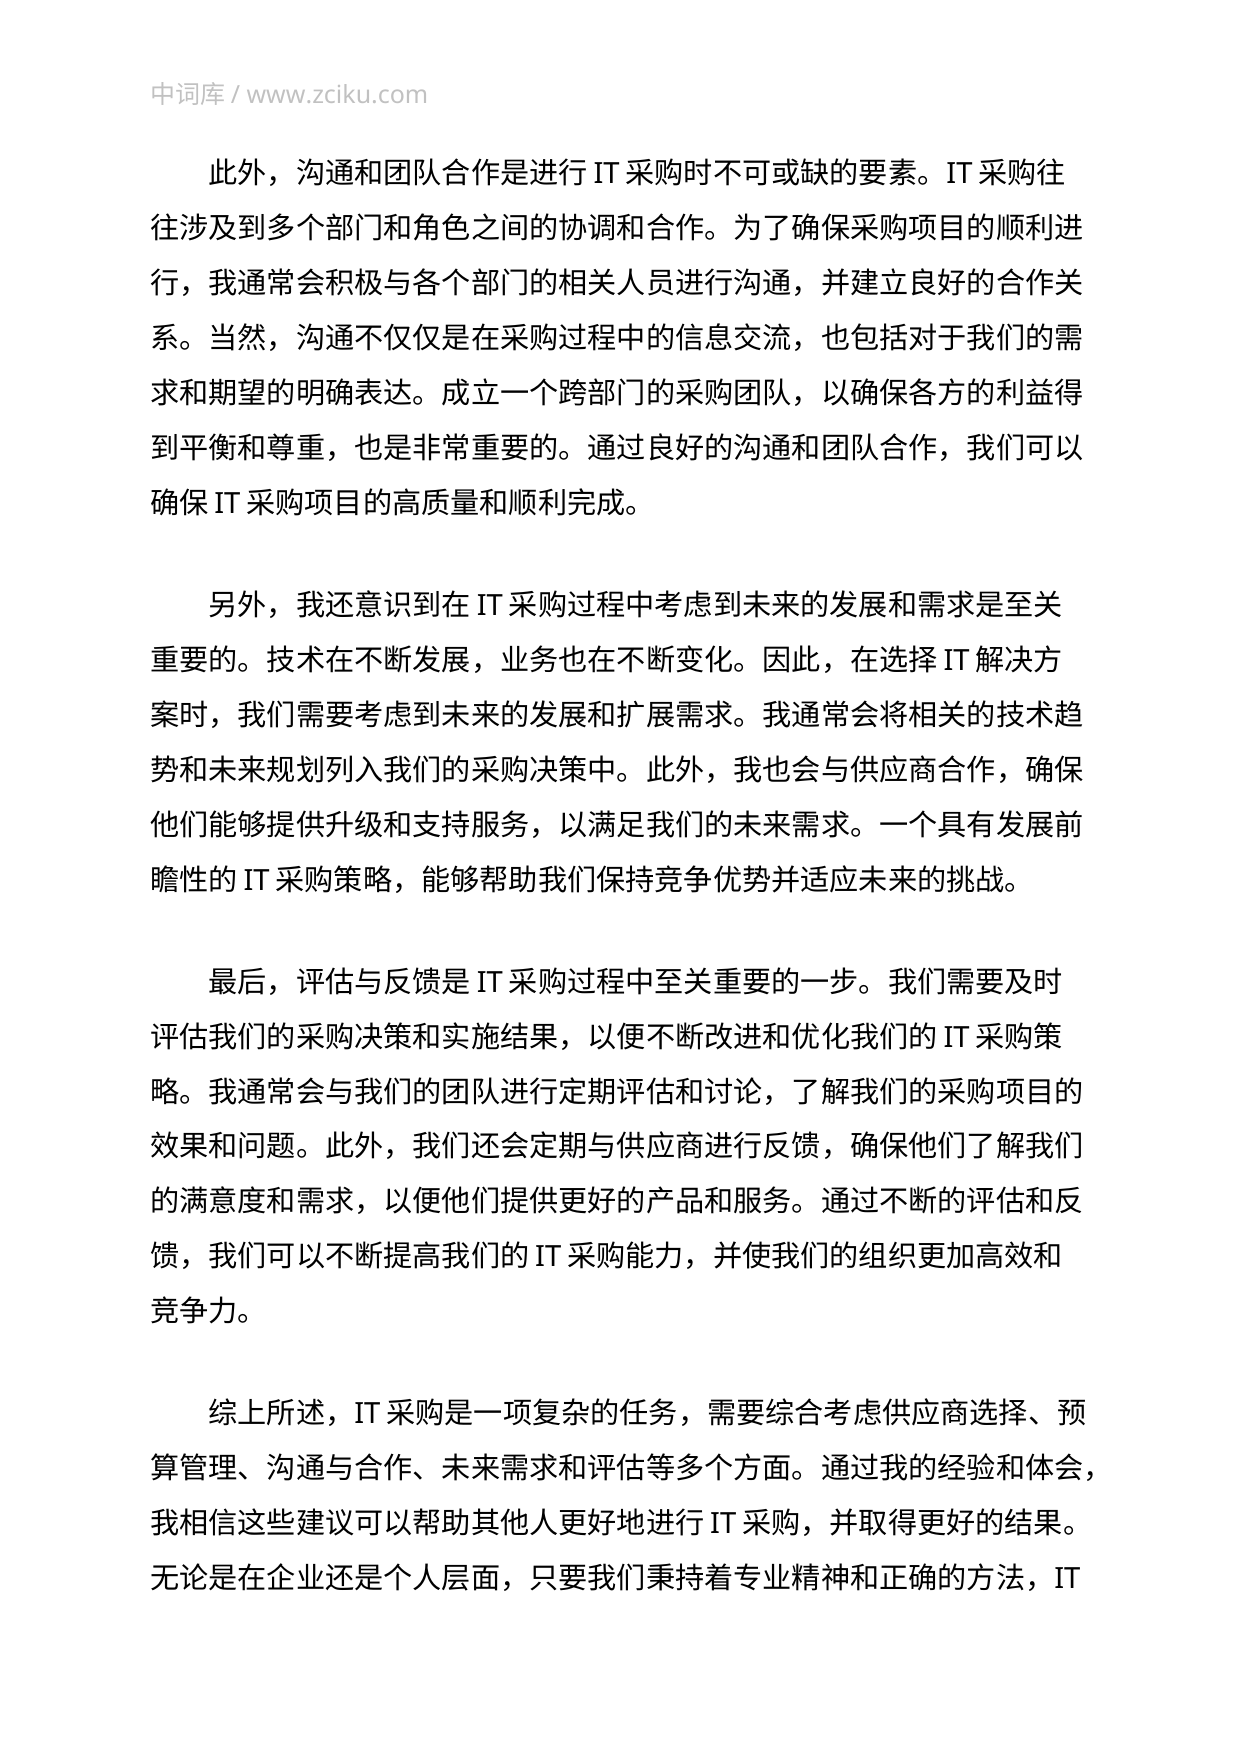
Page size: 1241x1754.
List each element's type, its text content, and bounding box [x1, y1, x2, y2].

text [150, 1389, 1090, 1597]
text 最后，评估与反馈是IT采购过程中至关重要的一步。我们需要及时评估我们的采购决策和实施结果，以便不断改进和优化我们的IT采购策略。我通常会与我们的团队进行定期评估和讨论，了解我们的采购项目的效果和问题。此外，我们还会定期与供应商进行反馈，确保他们了解我们的满意度和需求，以便他们提供更好的产品和服务。通过不断的评估和反馈，我们可以不断提高我们的IT采购能力，并使我们的组织更加高效和竞争力。 [150, 958, 1090, 1330]
text 另外，我还意识到在IT采购过程中考虑到未来的发展和需求是至关重要的。技术在不断发展，业务也在不断变化。因此，在选择IT解决方案时，我们需要考虑到未来的发展和扩展需求。我通常会将相关的技术趋势和未来规划列入我们的采购决策中。此外，我也会与供应商合作，确保他们能够提供升级和支持服务，以满足我们的未来需求。一个具有发展前瞻性的IT采购策略，能够帮助我们保持竞争优势并适应未来的挑战。 [150, 581, 1090, 898]
text 此外，沟通和团队合作是进行IT采购时不可或缺的要素。IT采购往往涉及到多个部门和角色之间的协调和合作。为了确保采购项目的顺利进行，我通常会积极与各个部门的相关人员进行沟通，并建立良好的合作关系。当然，沟通不仅仅是在采购过程中的信息交流，也包括对于我们的需求和期望的明确表达。成立一个跨部门的采购团队，以确保各方的利益得到平衡和尊重，也是非常重要的。通过良好的沟通和团队合作，我们可以确保IT采购项目的高质量和顺利完成。 [150, 150, 1090, 522]
